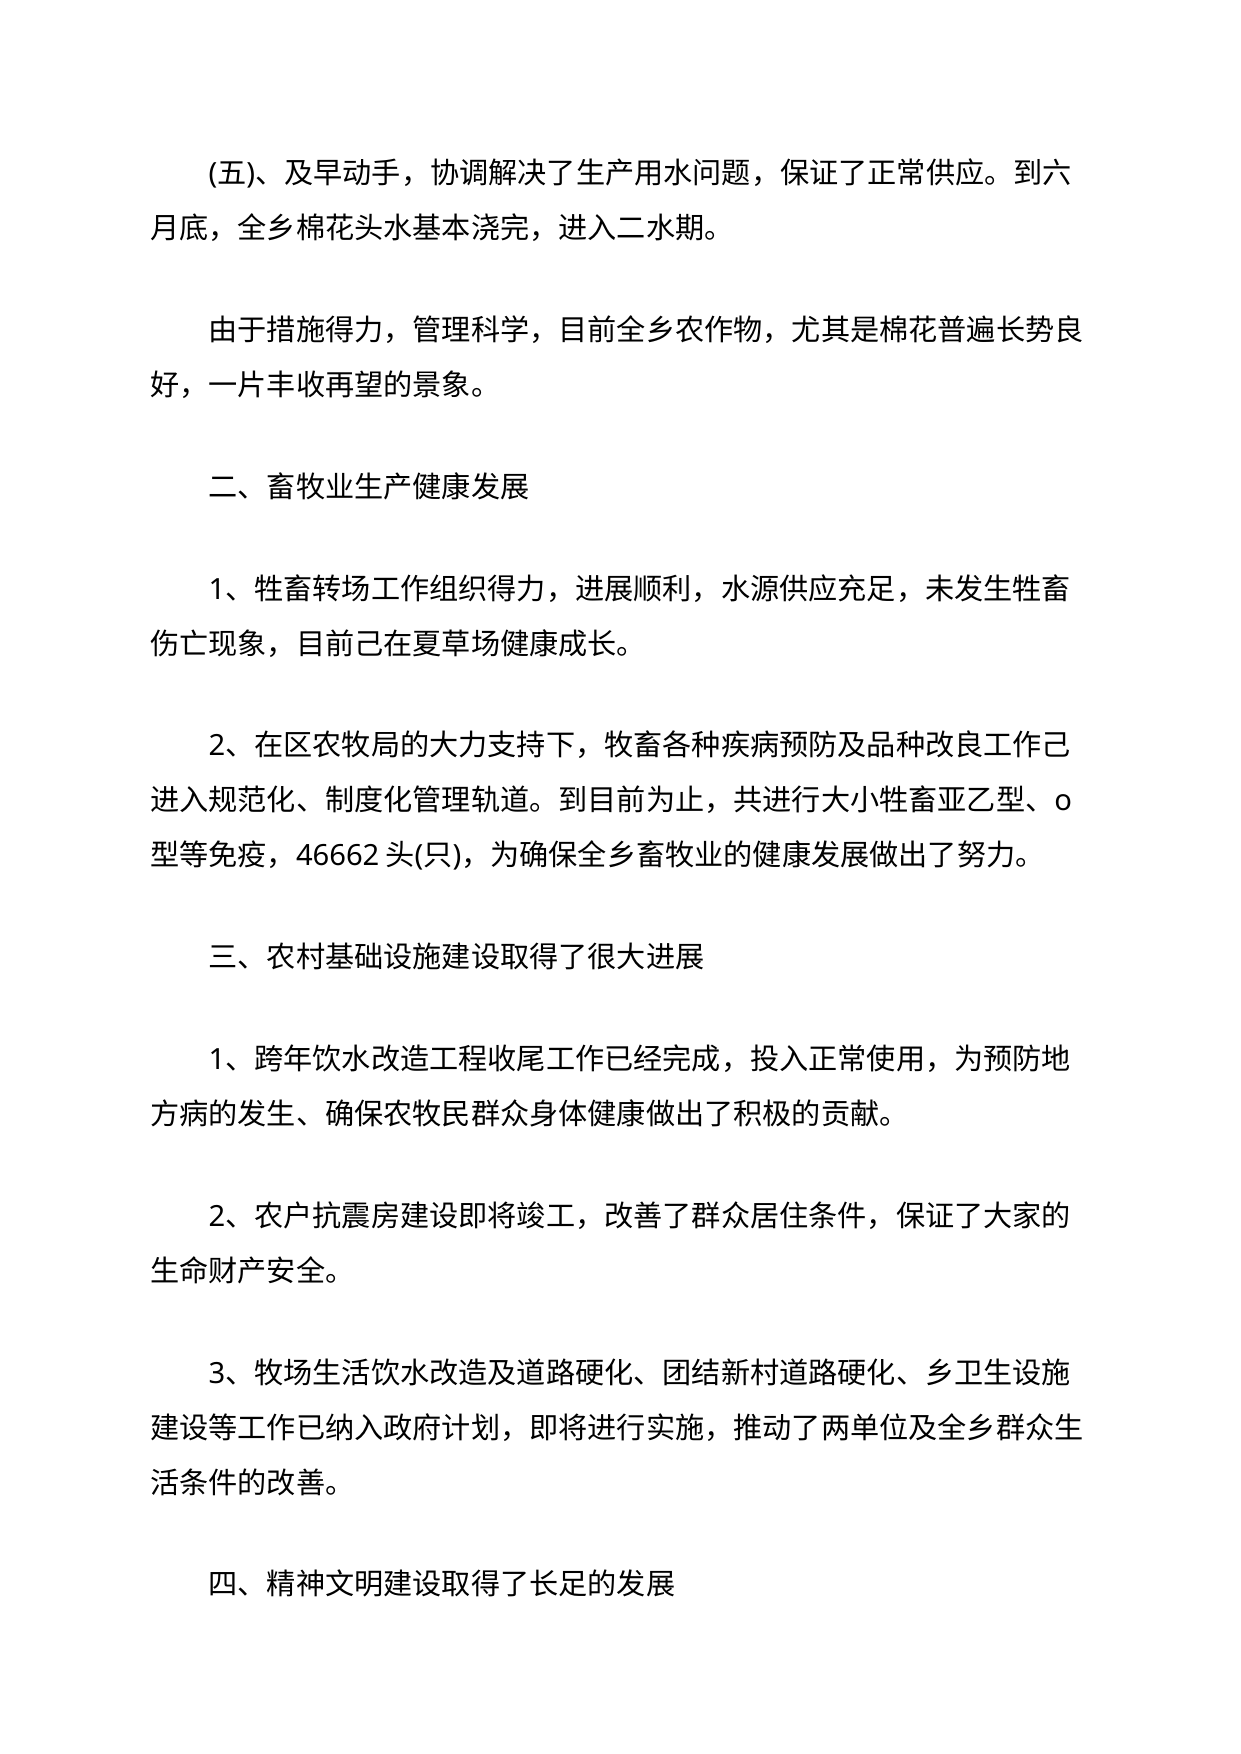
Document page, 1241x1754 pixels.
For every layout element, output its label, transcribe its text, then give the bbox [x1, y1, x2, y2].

text 2、农户抗震房建设即将竣工，改善了群众居住条件，保证了大家的生命财产安全。 [150, 1192, 1090, 1290]
text 三、农村基础设施建设取得了很大进展 [150, 934, 1090, 976]
text 由于措施得力，管理科学，目前全乡农作物，尤其是棉花普遍长势良好，一片丰收再望的景象。 [150, 307, 1090, 404]
text (五)、及早动手，协调解决了生产用水问题，保证了正常供应。到六月底，全乡棉花头水基本浇完，进入二水期。 [150, 150, 1090, 247]
text 二、畜牧业生产健康发展 [150, 463, 1090, 506]
text 1、跨年饮水改造工程收尾工作已经完成，投入正常使用，为预防地方病的发生、确保农牧民群众身体健康做出了积极的贡献。 [150, 1036, 1090, 1133]
text 3、牧场生活饮水改造及道路硬化、团结新村道路硬化、乡卫生设施建设等工作已纳入政府计划，即将进行实施，推动了两单位及全乡群众生活条件的改善。 [150, 1349, 1090, 1501]
text 1、牲畜转场工作组织得力，进展顺利，水源供应充足，未发生牲畜伤亡现象，目前己在夏草场健康成长。 [150, 565, 1090, 662]
text 四、精神文明建设取得了长足的发展 [150, 1561, 1090, 1603]
text 2、在区农牧局的大力支持下，牧畜各种疾病预防及品种改良工作己进入规范化、制度化管理轨道。到目前为止，共进行大小牲畜亚乙型、o型等免疫，46662头(只)，为确保全乡畜牧业的健康发展做出了努力。 [150, 722, 1090, 874]
